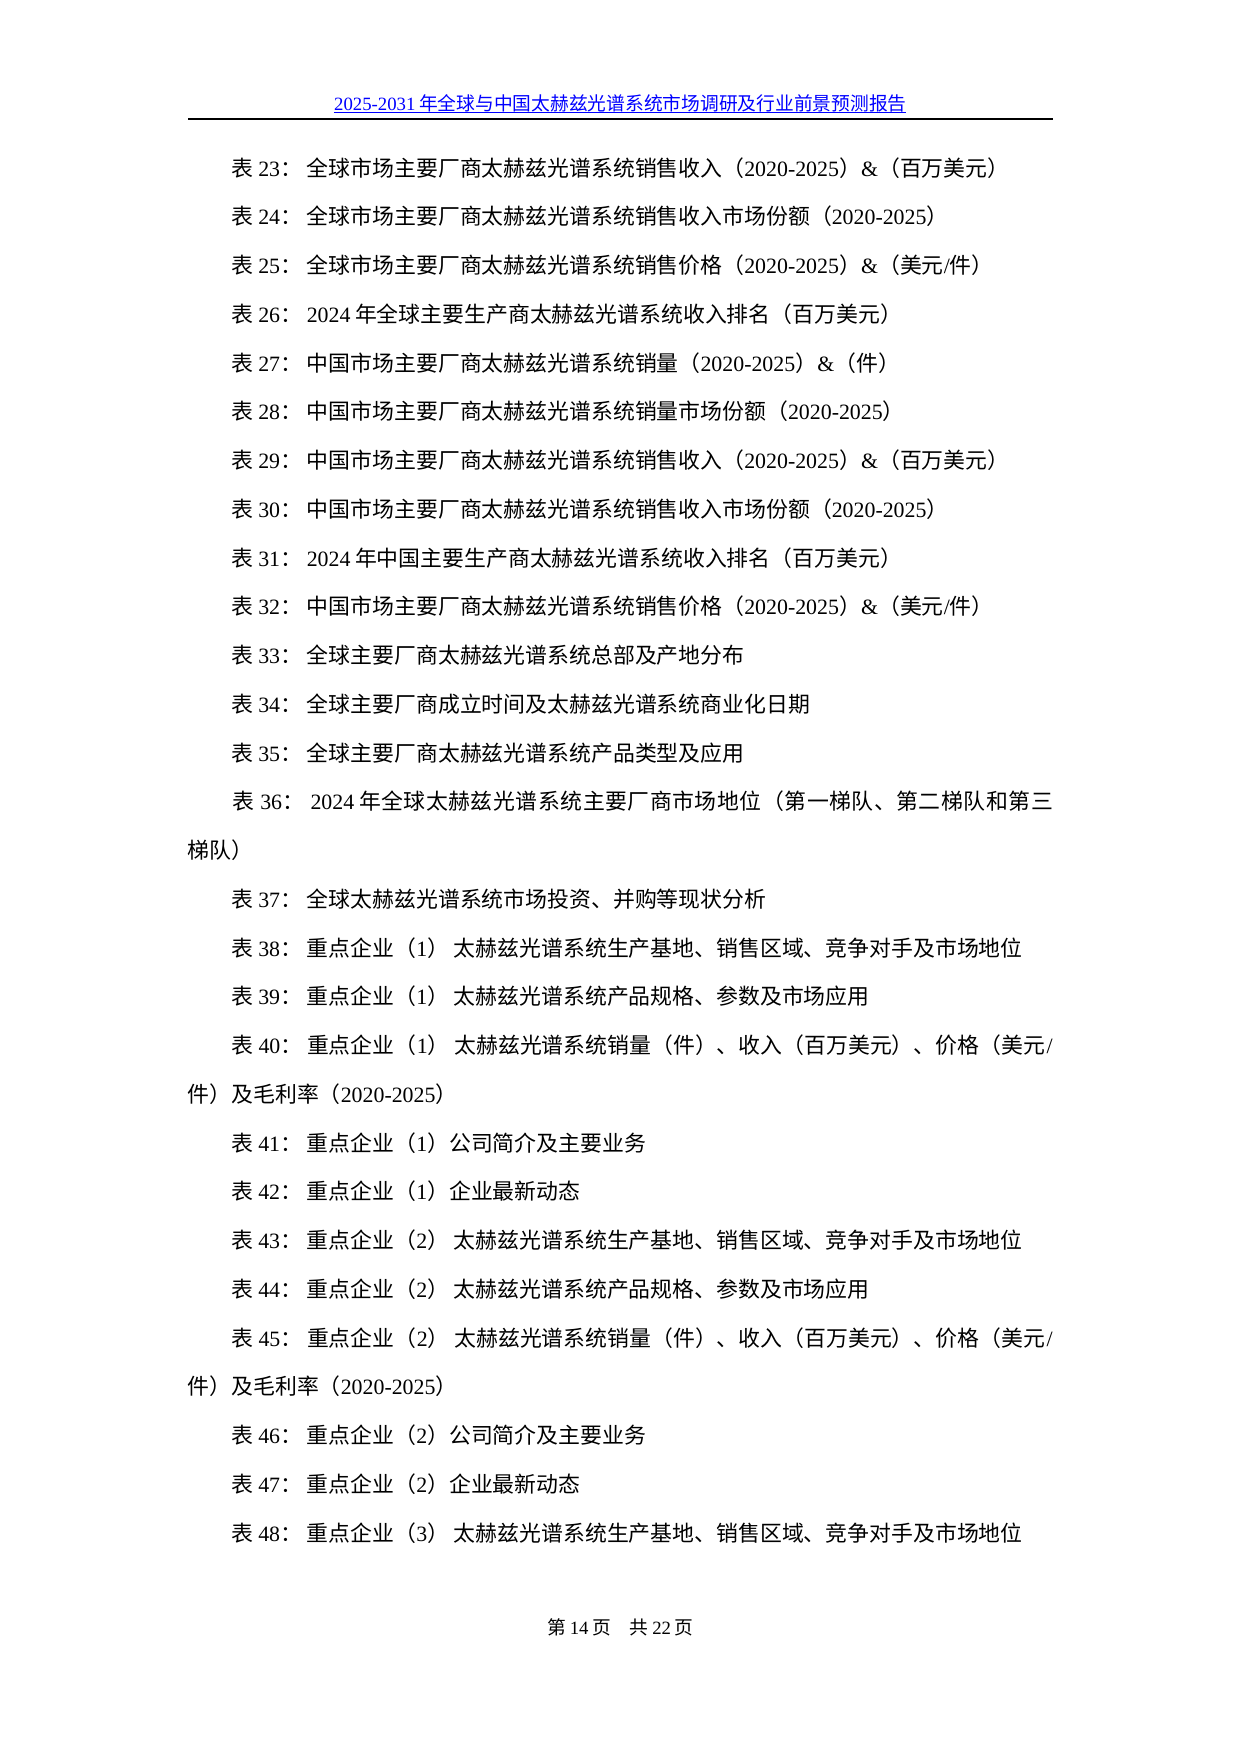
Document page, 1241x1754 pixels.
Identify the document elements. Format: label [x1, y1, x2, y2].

text [187, 150, 1053, 1548]
